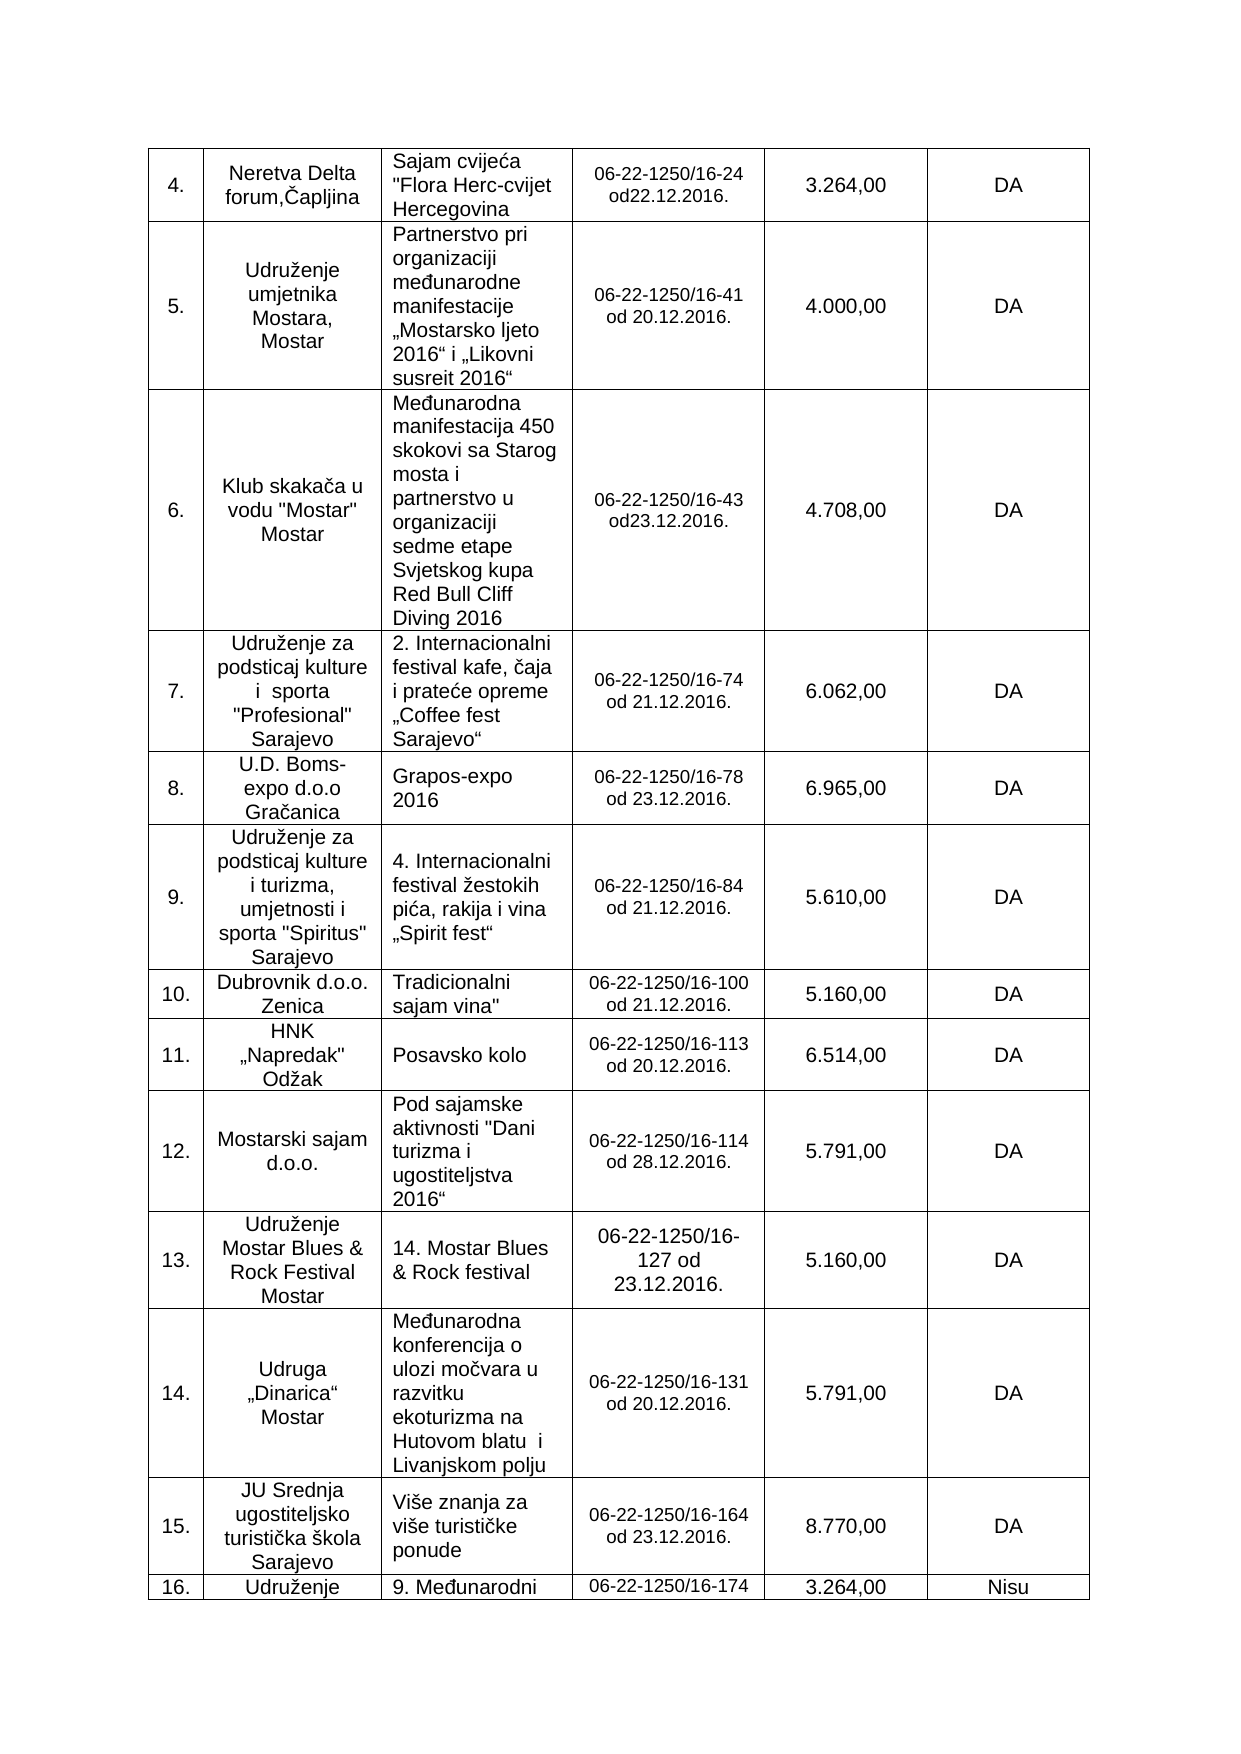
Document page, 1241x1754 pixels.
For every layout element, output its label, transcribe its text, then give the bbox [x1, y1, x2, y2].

table_cell Partnerstvo pri organizaciji međunarodne manifestacije „Mostarsko ljeto 2016“ i „Likovni susreit 2016“ [382, 222, 572, 389]
table_cell 14. Mostar Blues & Rock festival [382, 1212, 572, 1308]
table_cell 8.770,00 [765, 1478, 927, 1574]
table_cell 4.708,00 [765, 390, 927, 630]
table_cell Udruženje Mostar Blues & Rock Festival Mostar [204, 1212, 381, 1308]
table_cell 06-22-1250/16-100 od 21.12.2016. [573, 970, 764, 1017]
table_cell 5. [149, 222, 203, 389]
table_cell HNK „Napredak" Odžak [204, 1019, 381, 1090]
table_cell 4. Internacionalni festival žestokih pića, rakija i vina „Spirit fest“ [382, 825, 572, 968]
table_cell 6.062,00 [765, 631, 927, 751]
table_cell Udruženje za podsticaj kulture i sporta "Profesional" Sarajevo [204, 631, 381, 751]
table_cell DA [928, 752, 1089, 824]
table_cell Mostarski sajam d.o.o. [204, 1091, 381, 1211]
table_cell DA [928, 390, 1089, 630]
table_cell Posavsko kolo [382, 1019, 572, 1090]
table_cell 06-22-1250/16-131 od 20.12.2016. [573, 1309, 764, 1477]
table_cell DA [928, 970, 1089, 1017]
table_cell U.D. Boms- expo d.o.o Gračanica [204, 752, 381, 824]
table_cell 14. [149, 1309, 203, 1477]
table_cell 6.514,00 [765, 1019, 927, 1090]
table_cell JU Srednja ugostiteljsko turistička škola Sarajevo [204, 1478, 381, 1574]
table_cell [382, 1575, 572, 1599]
table_cell 06-22-1250/16-41 od 20.12.2016. [573, 222, 764, 389]
table_cell DA [928, 1478, 1089, 1574]
table_cell Udruženje umjetnika Mostara, Mostar [204, 222, 381, 389]
table_cell Više znanja za više turističke ponude [382, 1478, 572, 1574]
table_cell 06-22-1250/16-24 od22.12.2016. [573, 149, 764, 221]
table_cell DA [928, 222, 1089, 389]
table_cell 9. [149, 825, 203, 968]
table_cell 3.264,00 [765, 149, 927, 221]
table_cell Neretva Delta forum,Čapljina [204, 149, 381, 221]
table_cell Tradicionalni sajam vina" [382, 970, 572, 1017]
table_cell DA [928, 1091, 1089, 1211]
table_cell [573, 1575, 764, 1599]
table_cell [928, 1575, 1089, 1599]
table_cell 2. Internacionalni festival kafe, čaja i prateće opreme „Coffee fest Sarajevo“ [382, 631, 572, 751]
table_cell DA [928, 631, 1089, 751]
table_cell 5.791,00 [765, 1091, 927, 1211]
table_cell 06-22-1250/16-127 od 23.12.2016. [573, 1212, 764, 1308]
table_cell Sajam cvijeća "Flora Herc-cvijet Hercegovina [382, 149, 572, 221]
table_cell DA [928, 1019, 1089, 1090]
table_cell 16. [149, 1575, 203, 1599]
table_cell 5.160,00 [765, 970, 927, 1017]
table_cell Klub skakača u vodu "Mostar" Mostar [204, 390, 381, 630]
table_cell DA [928, 149, 1089, 221]
table_cell 06-22-1250/16-164 od 23.12.2016. [573, 1478, 764, 1574]
table_cell Međunarodna manifestacija 450 skokovi sa Starog mosta i partnerstvo u organizaciji sedme etape Svjetskog kupa Red Bull Cliff Diving 2016 [382, 390, 572, 630]
table_cell 3.264,00 [765, 1575, 927, 1599]
table_cell DA [928, 825, 1089, 968]
table_cell 15. [149, 1478, 203, 1574]
table_cell Dubrovnik d.o.o. Zenica [204, 970, 381, 1017]
table_cell Pod sajamske aktivnosti "Dani turizma i ugostiteljstva 2016“ [382, 1091, 572, 1211]
table_cell 4.000,00 [765, 222, 927, 389]
table_cell 5.160,00 [765, 1212, 927, 1308]
table_cell 06-22-1250/16-78 od 23.12.2016. [573, 752, 764, 824]
table_cell 10. [149, 970, 203, 1017]
table_cell Grapos-expo 2016 [382, 752, 572, 824]
table_cell 06-22-1250/16-113 od 20.12.2016. [573, 1019, 764, 1090]
table_cell 8. [149, 752, 203, 824]
table_cell 06-22-1250/16-74 od 21.12.2016. [573, 631, 764, 751]
table_cell 4. [149, 149, 203, 221]
table_cell 13. [149, 1212, 203, 1308]
table_cell 6.965,00 [765, 752, 927, 824]
table_cell Udruga „Dinarica“ Mostar [204, 1309, 381, 1477]
table_cell 06-22-1250/16-84 od 21.12.2016. [573, 825, 764, 968]
table_cell Udruženje za podsticaj kulture i turizma, umjetnosti i sporta "Spiritus" Sarajevo [204, 825, 381, 968]
table_cell 11. [149, 1019, 203, 1090]
table_cell Međunarodna konferencija o ulozi močvara u razvitku ekoturizma na Hutovom blatu i Livanjskom polju [382, 1309, 572, 1477]
table_cell 5.610,00 [765, 825, 927, 968]
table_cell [204, 1575, 381, 1599]
table_cell 06-22-1250/16-114 od 28.12.2016. [573, 1091, 764, 1211]
table_cell 6. [149, 390, 203, 630]
table_cell DA [928, 1309, 1089, 1477]
table_cell 5.791,00 [765, 1309, 927, 1477]
table_cell 12. [149, 1091, 203, 1211]
table_cell 7. [149, 631, 203, 751]
table_cell 06-22-1250/16-43 od23.12.2016. [573, 390, 764, 630]
table_cell DA [928, 1212, 1089, 1308]
